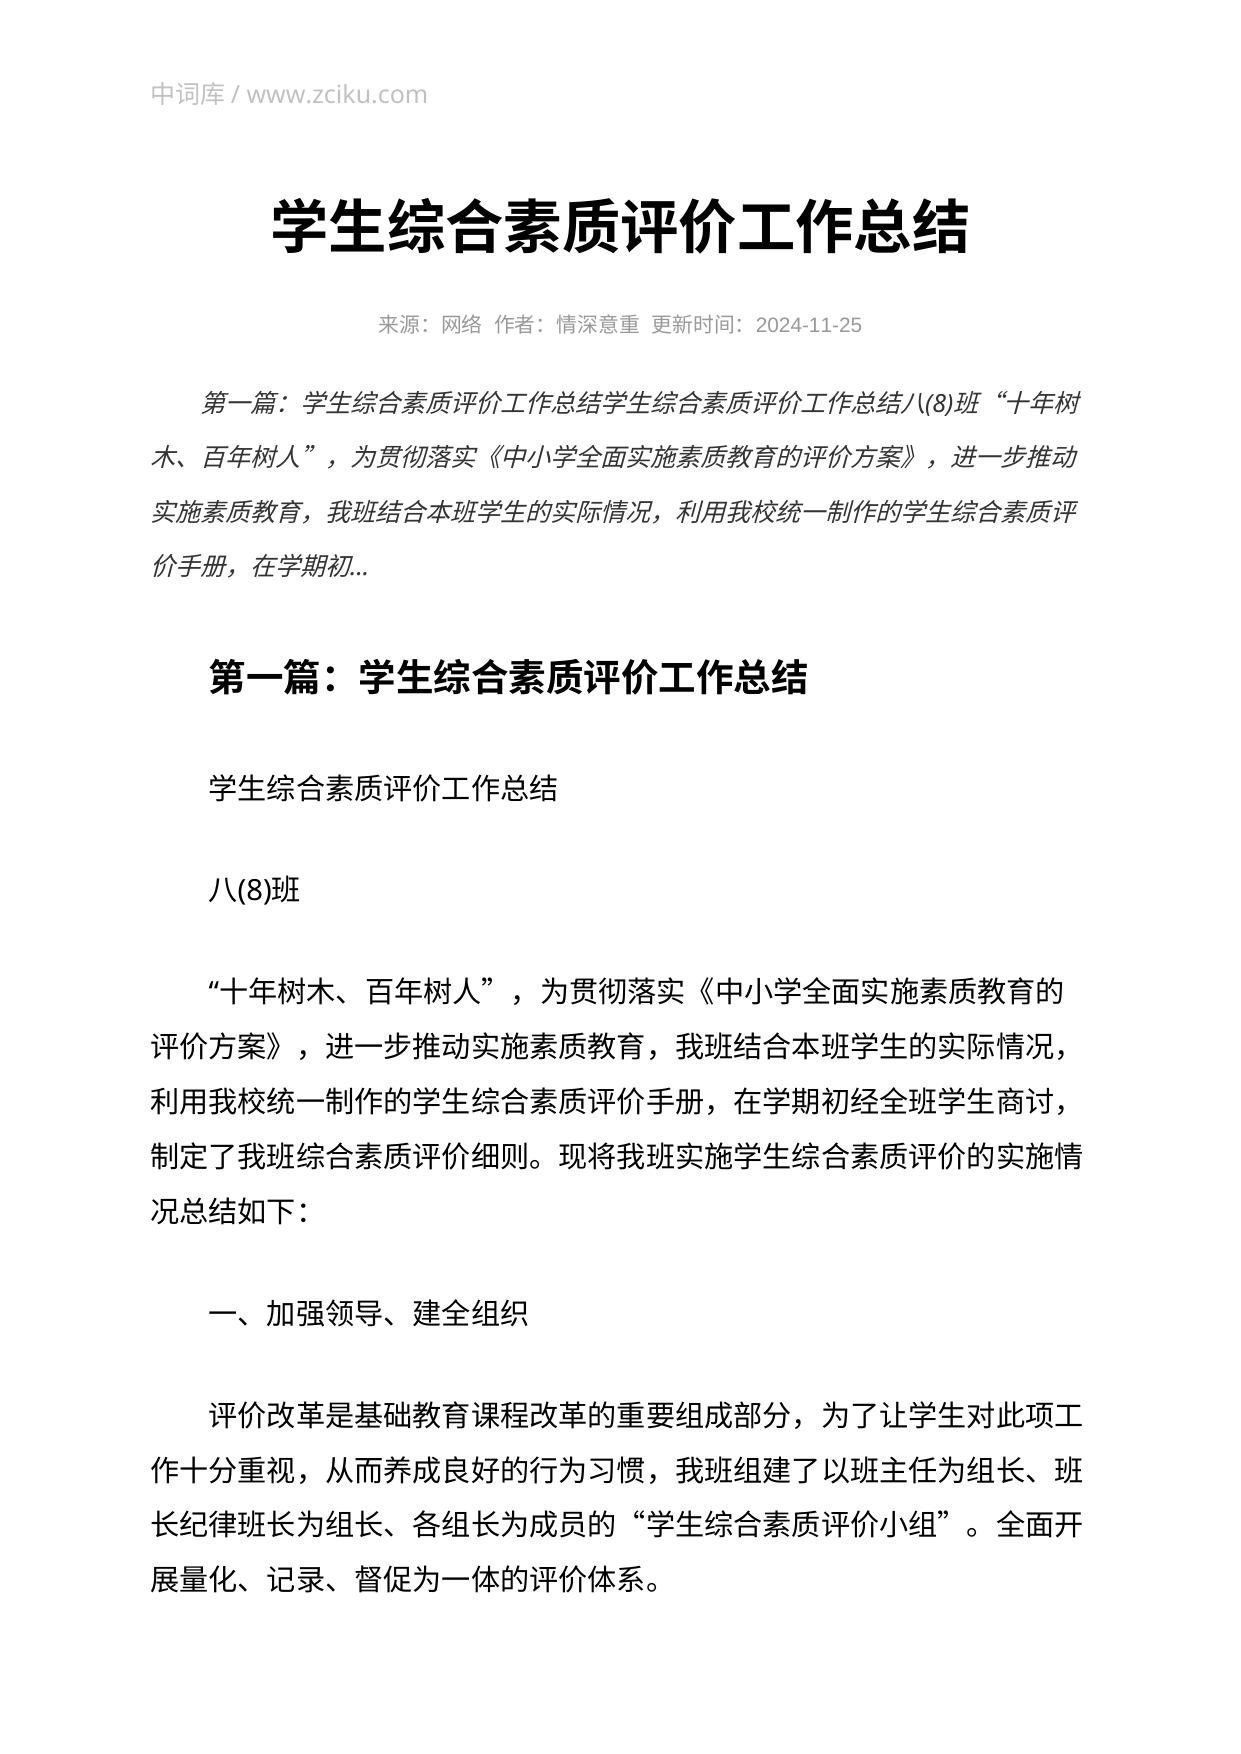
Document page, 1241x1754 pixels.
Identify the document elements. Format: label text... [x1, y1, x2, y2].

text 来源：网络 作者：情深意重 更新时间：2024-11-25 [150, 313, 1090, 337]
text 八(8)班 [150, 867, 1090, 909]
text 一、加强领导、建全组织 [150, 1290, 1090, 1333]
text 第一篇：学生综合素质评价工作总结 [150, 648, 1090, 702]
text 学生综合素质评价工作总结 [150, 765, 1090, 807]
text 第一篇：学生综合素质评价工作总结学生综合素质评价工作总结八(8)班“十年树木、百年树人”，为贯彻落实《中小学全面实施素质教育的评价方案》，进一步推动实施素质教育，我班结合本班学生的实际情况，利用我校统一制作的学生综合素质评价手册，在学期初... [150, 383, 1090, 583]
text “十年树木、百年树人”，为贯彻落实《中小学全面实施素质教育的评价方案》，进一步推动实施素质教育，我班结合本班学生的实际情况，利用我校统一制作的学生综合素质评价手册，在学期初经全班学生商讨，制定了我班综合素质评价细则。现将我班实施学生综合素质评价的实施情况总结如下： [150, 969, 1090, 1231]
subtitle 学生综合素质评价工作总结 [150, 181, 1090, 266]
text 评价改革是基础教育课程改革的重要组成部分，为了让学生对此项工作十分重视，从而养成良好的行为习惯，我班组建了以班主任为组长、班长纪律班长为组长、各组长为成员的“学生综合素质评价小组”。全面开展量化、记录、督促为一体的评价体系。 [150, 1392, 1090, 1599]
